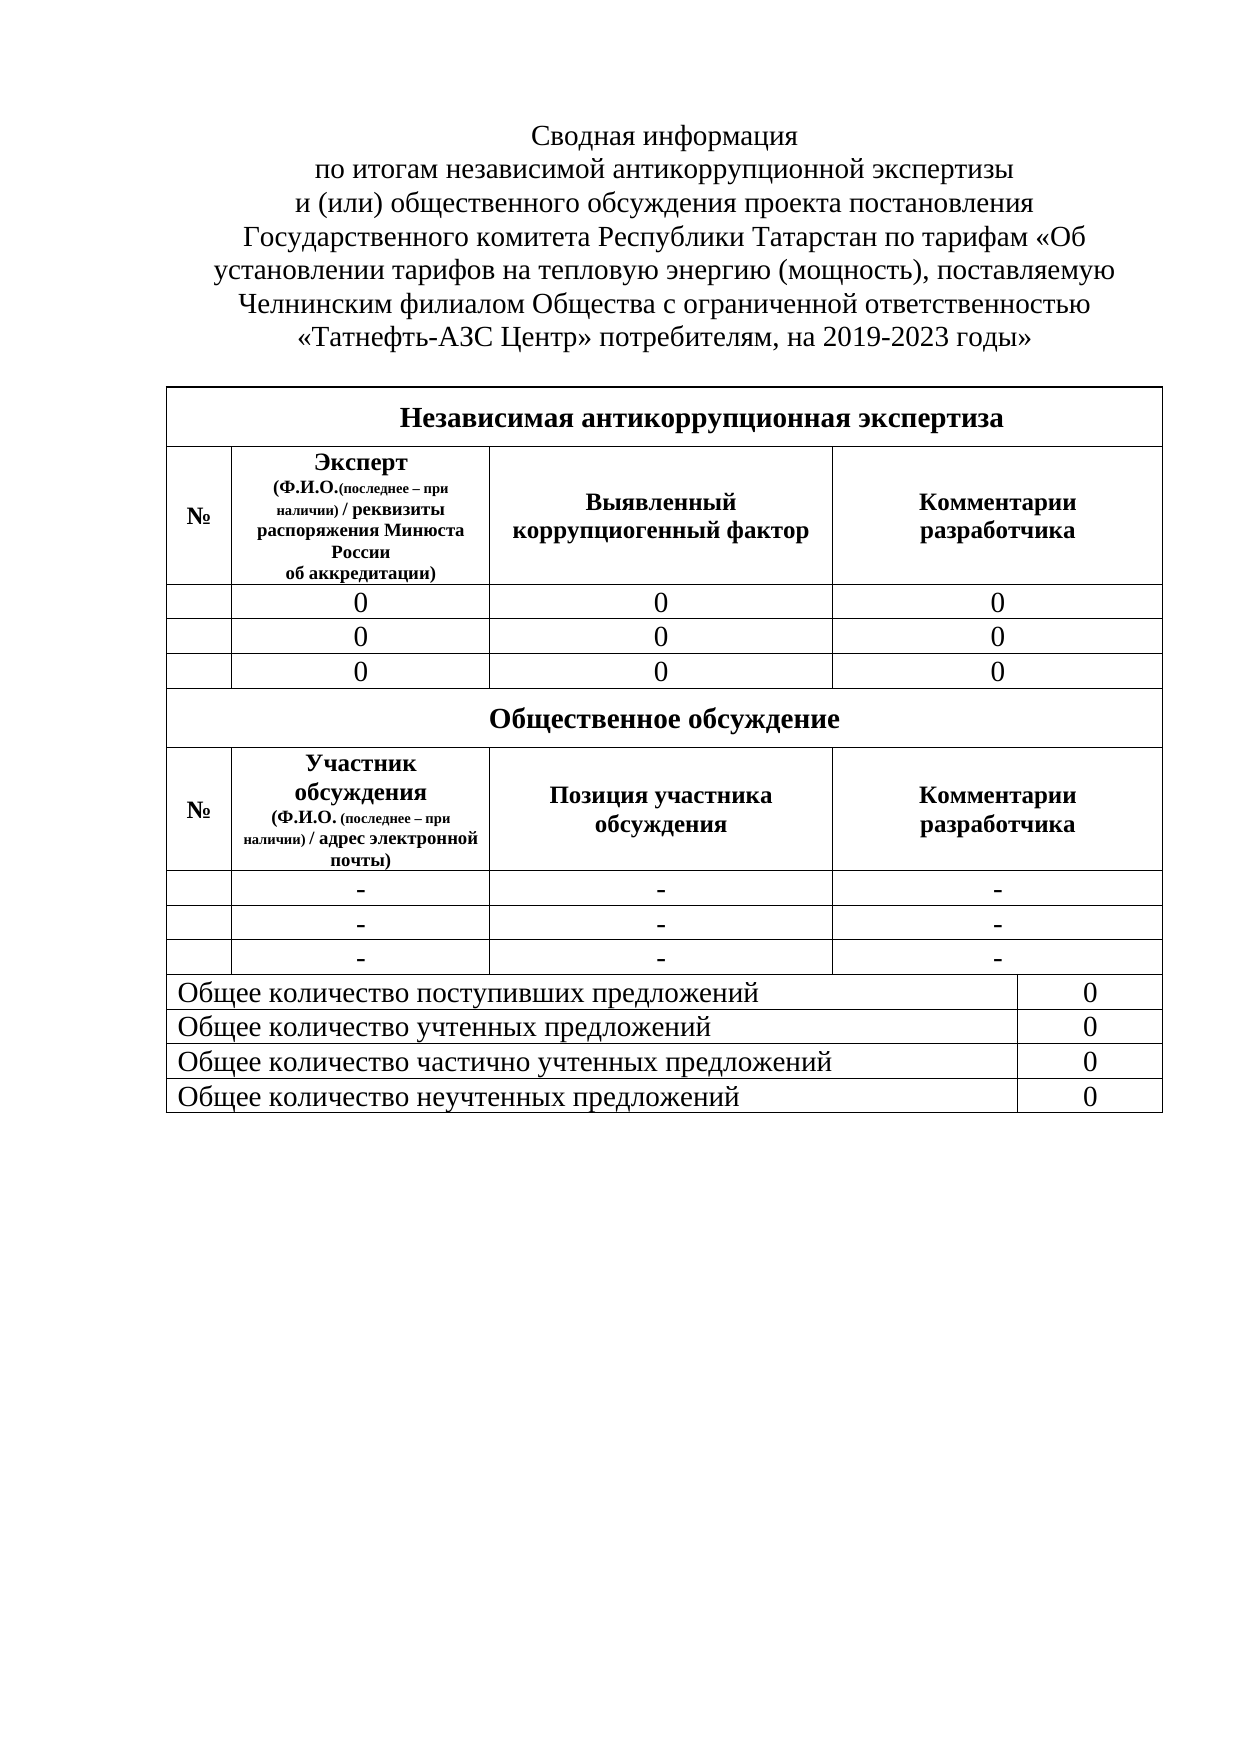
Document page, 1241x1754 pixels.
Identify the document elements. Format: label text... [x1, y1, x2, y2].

table_header Независимая антикоррупционная экспертиза [167, 388, 1162, 446]
table_cell 0 [490, 654, 832, 687]
table_cell Комментарии разработчика [833, 748, 1162, 870]
table_cell Выявленный коррупциогенный фактор [490, 447, 832, 584]
table_cell Комментарии разработчика [833, 447, 1162, 584]
table_cell - [833, 940, 1162, 974]
table_cell [167, 940, 231, 974]
table_cell 0 [1018, 1079, 1162, 1112]
table_cell № [167, 447, 231, 584]
table_cell [167, 654, 231, 687]
table_cell - [232, 871, 489, 905]
table_cell 0 [232, 619, 489, 653]
table_cell Общее количество учтенных предложений [167, 1010, 1017, 1043]
table_cell - [232, 940, 489, 974]
table_cell Позиция участника обсуждения [490, 748, 832, 870]
table_cell № [167, 748, 231, 870]
table_cell 0 [833, 585, 1162, 618]
table_cell [167, 871, 231, 905]
table_cell - [833, 906, 1162, 939]
text Государственного комитета Республики Татарстан по тарифам «Об установлении тарифов на тепловую энергию (мощность), поставляемую Челнинским филиалом Общества с ограниченной ответственностью «Татнефть-АЗС Центр» потребителям, на 2019-2023 годы» [177, 219, 1152, 353]
table_cell - [833, 871, 1162, 905]
table_cell Общественное обсуждение [167, 689, 1162, 747]
table_cell 0 [833, 619, 1162, 653]
table_cell 0 [490, 619, 832, 653]
table_cell - [490, 871, 832, 905]
table_cell Эксперт (Ф.И.О.(последнее – при наличии) / реквизиты распоряжения Минюста России об аккредитации) [232, 447, 489, 584]
text по итогам независимой антикоррупционной экспертизы [177, 152, 1152, 185]
table_cell - [490, 940, 832, 974]
table_cell [167, 906, 231, 939]
table_cell Участник обсуждения (Ф.И.О. (последнее – при наличии) / адрес электронной почты) [232, 748, 489, 870]
table_cell 0 [490, 585, 832, 618]
table_cell 0 [1018, 975, 1162, 1008]
table_cell 0 [1018, 1044, 1162, 1078]
table_cell 0 [1018, 1010, 1162, 1043]
table_cell - [232, 906, 489, 939]
text Сводная информация [177, 118, 1152, 152]
table_cell Общее количество неучтенных предложений [167, 1079, 1017, 1112]
text и (или) общественного обсуждения проекта постановления [177, 185, 1152, 219]
table_cell Общее количество поступивших предложений [167, 975, 1017, 1008]
table_cell [167, 585, 231, 618]
table_cell 0 [833, 654, 1162, 687]
table_cell 0 [232, 654, 489, 687]
table_cell - [490, 906, 832, 939]
table_cell [167, 619, 231, 653]
table_cell Общее количество частично учтенных предложений [167, 1044, 1017, 1078]
table_cell 0 [232, 585, 489, 618]
